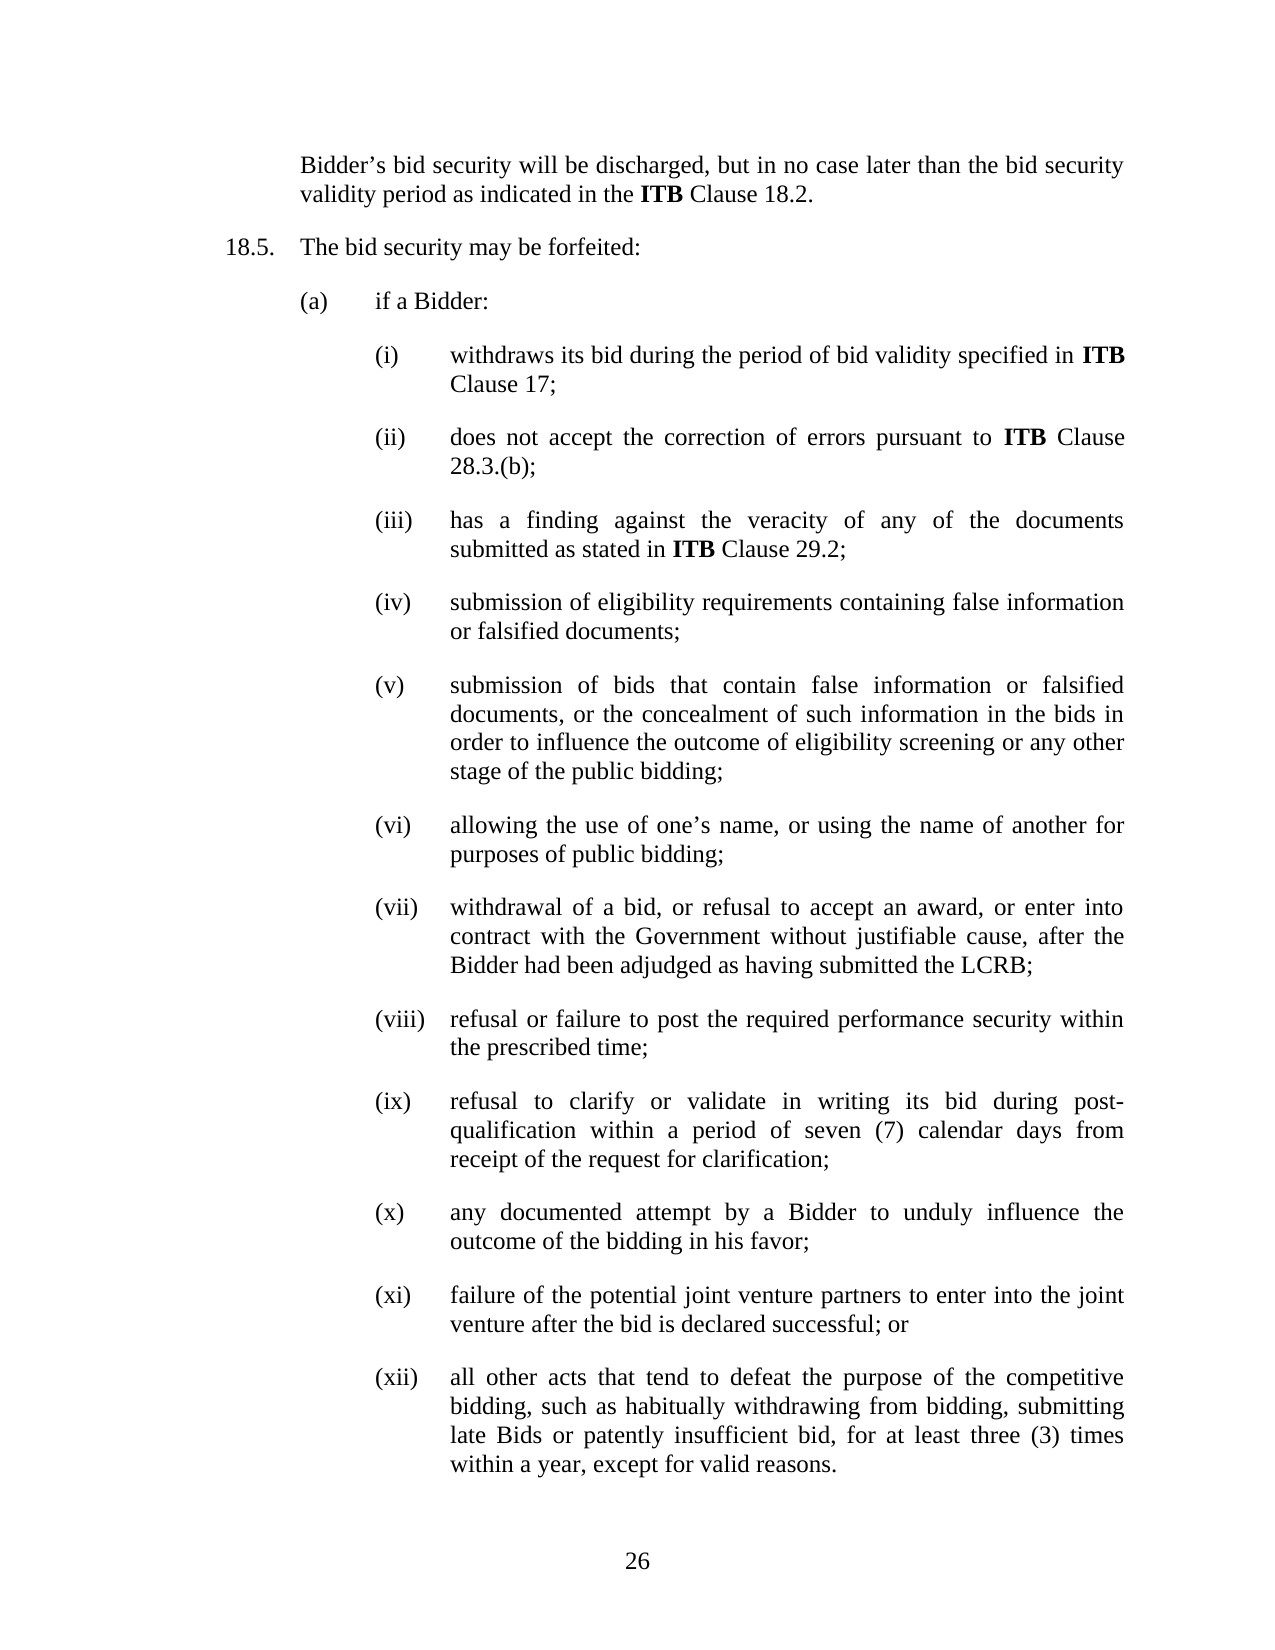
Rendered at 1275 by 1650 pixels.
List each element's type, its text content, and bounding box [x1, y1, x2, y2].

list submission of bids that contain false information or falsified documents, or the concealment of such information in the bids in order to influence the outcome of eligibility screening or any other stage of the public bidding; [375, 670, 1125, 785]
list has a finding against the veracity of any of the documents submitted as stated in ITB Clause 29.2; [375, 505, 1125, 562]
list refusal to clarify or validate in writing its bid during post-qualification within a period of seven (7) calendar days from receipt of the request for clarification; [375, 1086, 1125, 1172]
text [225, 150, 1125, 207]
list if a Bidder: [300, 286, 1125, 315]
list withdraws its bid during the period of bid validity specified in ITB Clause 17; [375, 340, 1125, 397]
list does not accept the correction of errors pursuant to ITB Clause 28.3(b); [375, 422, 1125, 480]
list failure of the potential joint venture partners to enter into the joint venture after the bid is declared successful; or [375, 1280, 1125, 1337]
list allowing the use of one’s name, or using the name of another for purposes of public bidding; [375, 810, 1125, 867]
list all other acts that tend to defeat the purpose of the competitive bidding, such as habitually withdrawing from bidding, submitting late Bids or patently insufficient bid, for at least three (3) times within a year, except for valid reasons. [375, 1362, 1125, 1477]
list any documented attempt by a Bidder to unduly influence the outcome of the bidding in his favor; [375, 1197, 1125, 1255]
text The bid security may be forfeited: [225, 232, 1125, 261]
list withdrawal of a bid, or refusal to accept an award, or enter into contract with the Government without justifiable cause, after the Bidder had been adjudged as having submitted the LCRB; [375, 892, 1125, 979]
list refusal or failure to post the required performance security within the prescribed time; [375, 1004, 1125, 1061]
list submission of eligibility requirements containing false information or falsified documents; [375, 587, 1125, 645]
